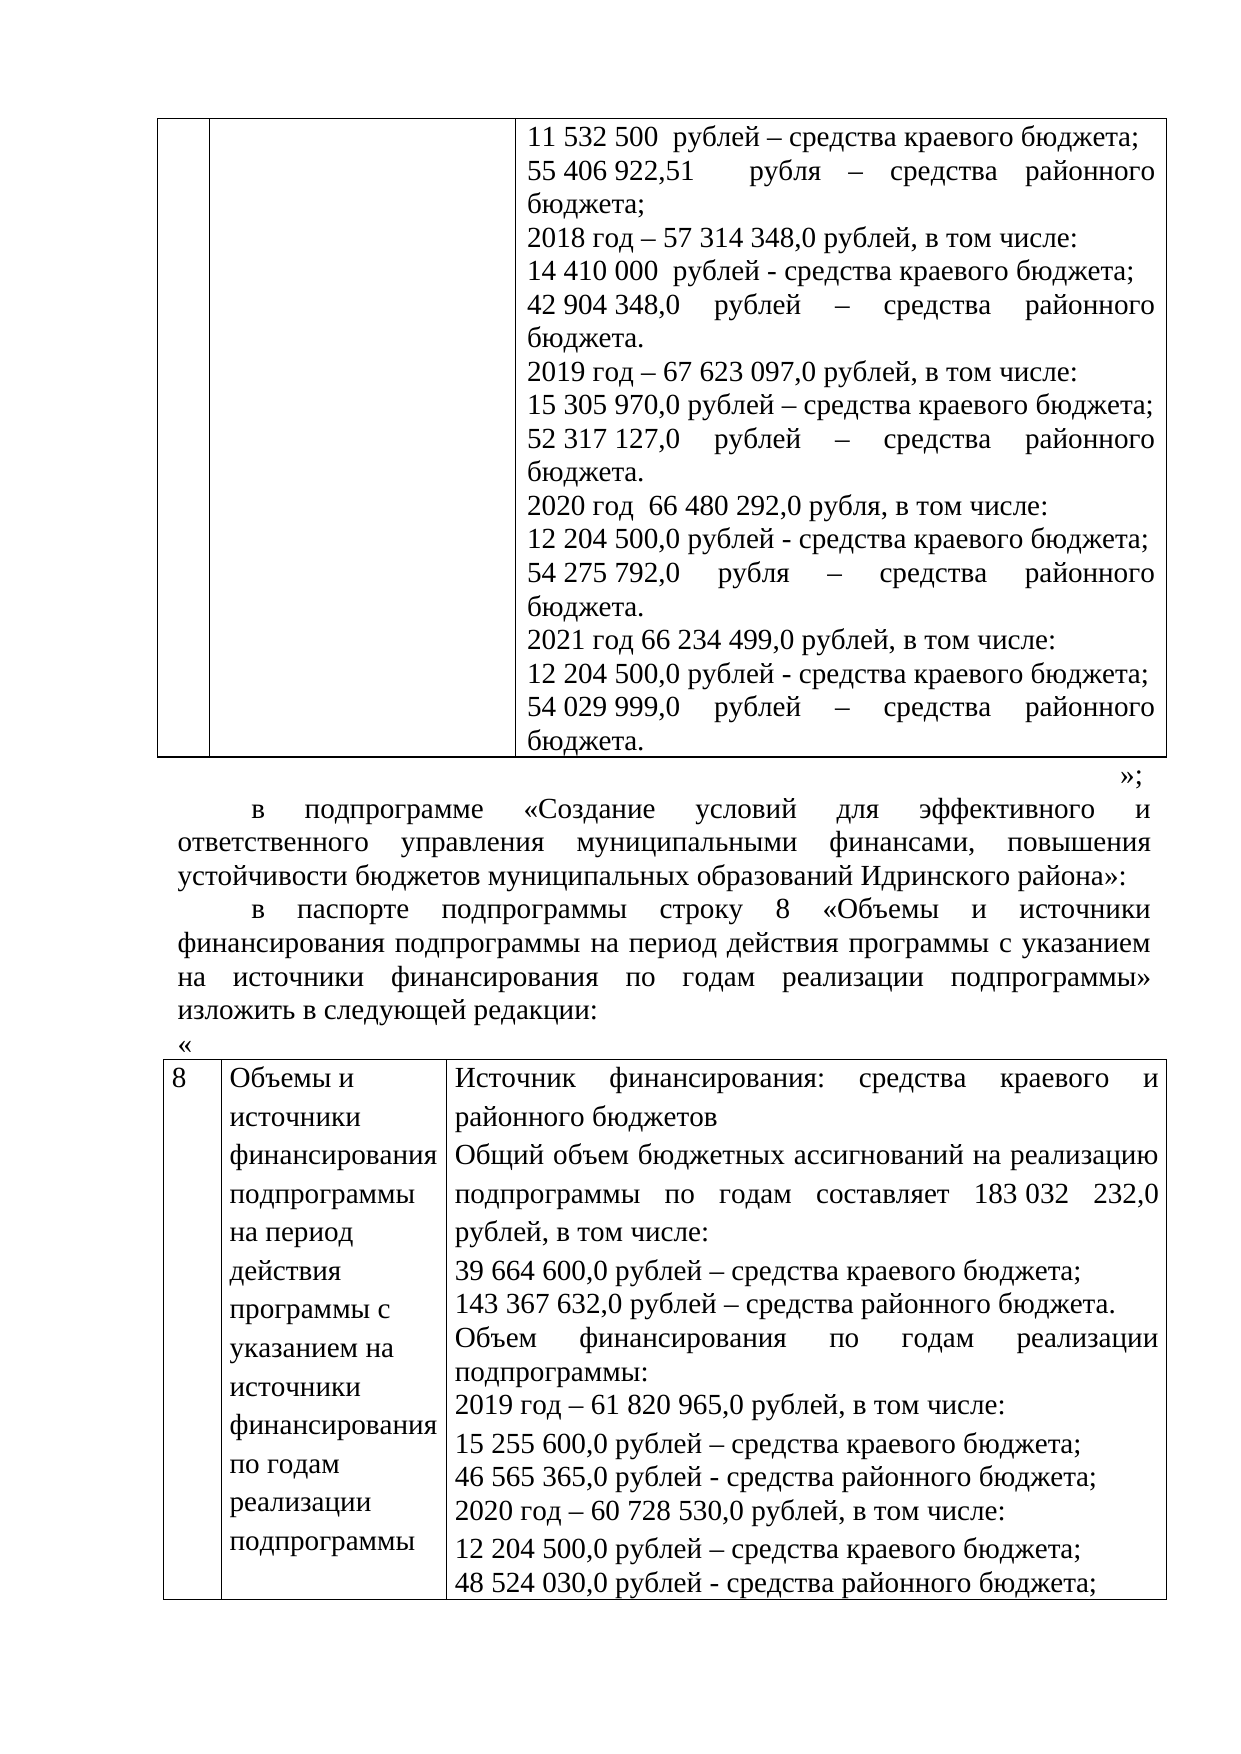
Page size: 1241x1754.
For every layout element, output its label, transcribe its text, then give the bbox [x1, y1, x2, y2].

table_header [516, 119, 1166, 756]
table_header 10 [158, 119, 209, 756]
table_header 8 [164, 1060, 221, 1598]
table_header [222, 1060, 446, 1598]
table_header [210, 119, 515, 756]
text в подпрограмме «Создание условий для эффективного и ответственного управления муниципальными финансами, повышения устойчивости бюджетов муниципальных образований Идринского района»: [177, 791, 1152, 892]
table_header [447, 1060, 1166, 1598]
text « [177, 1026, 1152, 1059]
list »; [252, 758, 1152, 791]
text в паспорте подпрограммы строку 8 «Объемы и источники финансирования подпрограммы на период действия программы с указанием на источники финансирования по годам реализации подпрограммы» изложить в следующей редакции: [177, 892, 1152, 1026]
